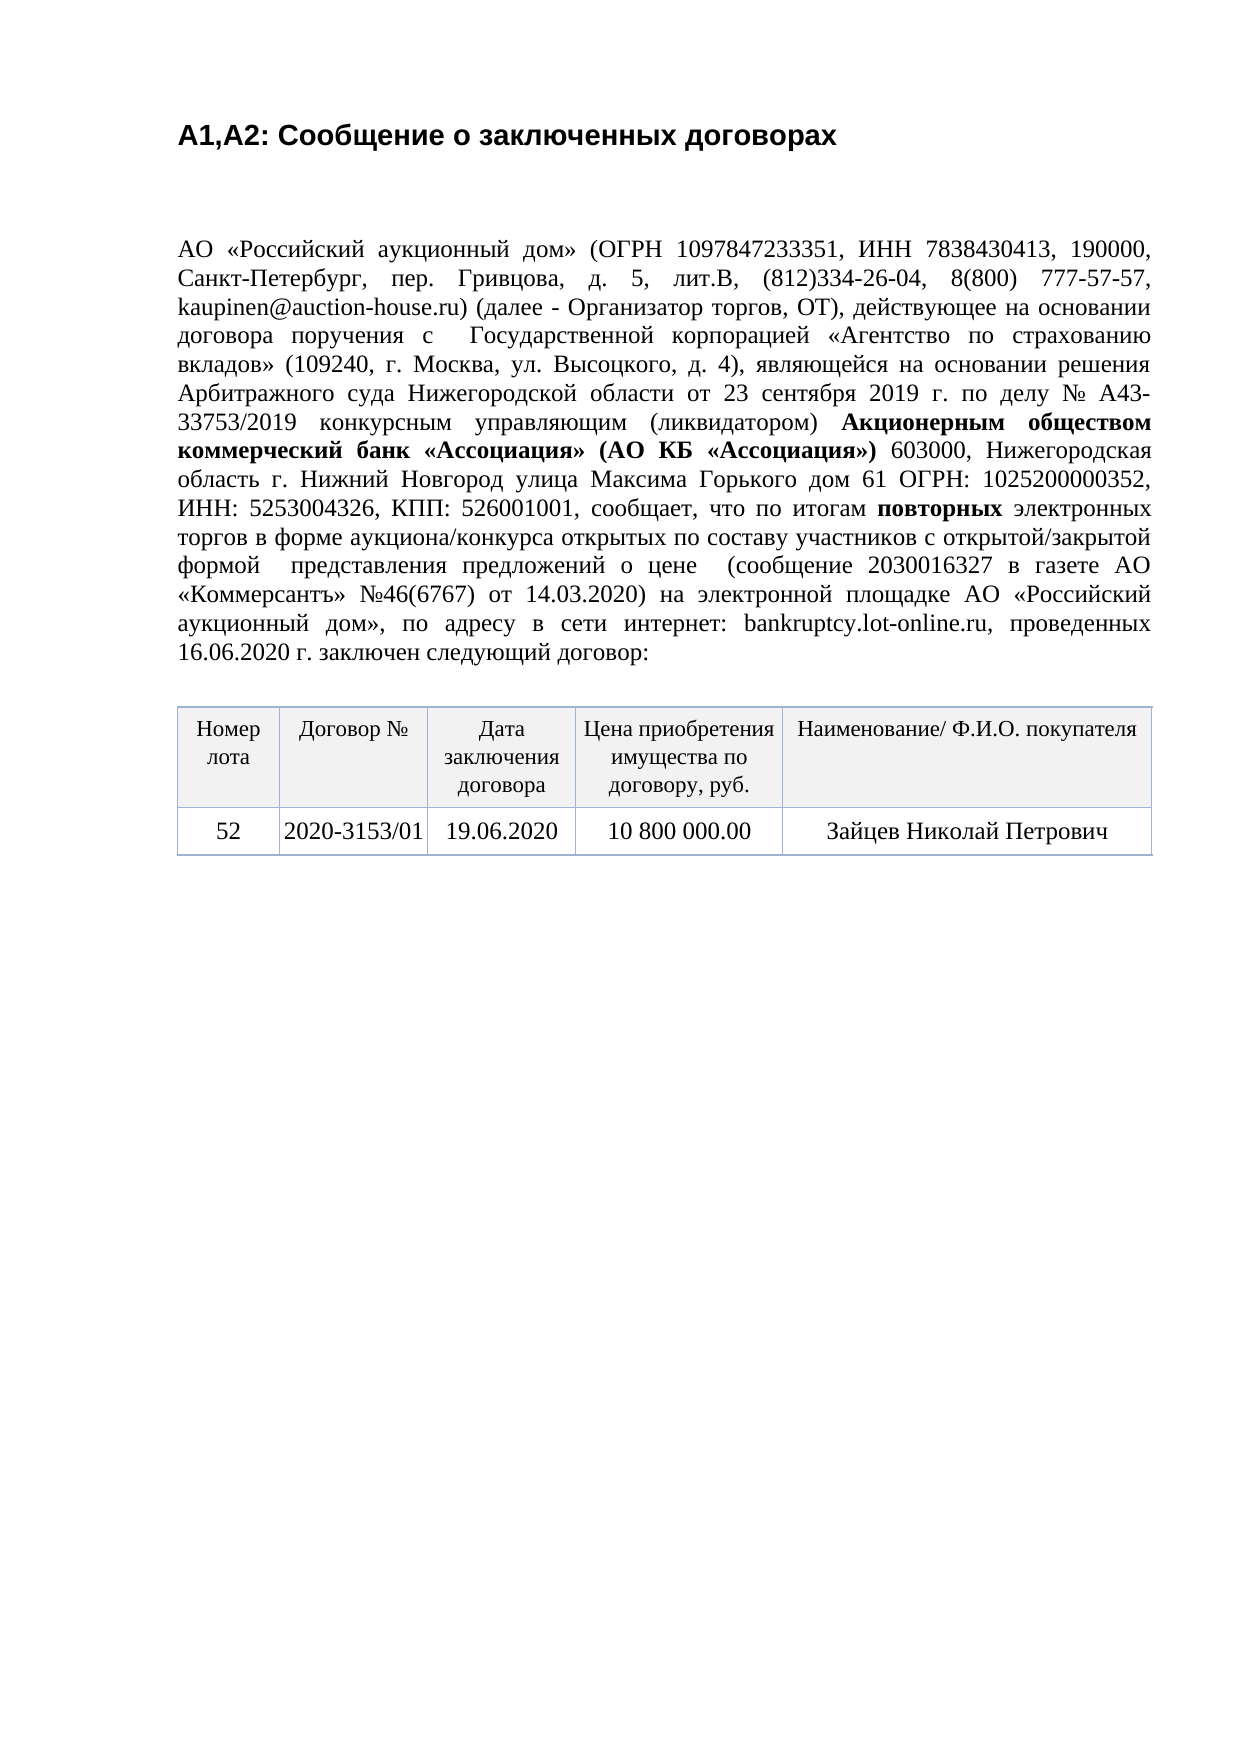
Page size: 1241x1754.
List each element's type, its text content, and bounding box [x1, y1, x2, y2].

table_cell 10 800 000.00 [576, 808, 782, 854]
text АО «Российский аукционный дом» (ОГРН 1097847233351, ИНН 7838430413, 190000, Санкт-Петербург, пер. Гривцова, д. 5, лит.В, (812)334-26-04, 8(800) 777-57-57, kaupinen@auction-house.ru) (далее - Организатор торгов, ОТ), действующее на основании договора поручения с Государственной корпорацией «Агентство по страхованию вкладов» (109240, г. Москва, ул. Высоцкого, д. 4), являющейся на основании решения Арбитражного суда Нижегородской области от 23 сентября 2019 г. по делу № А43-33753/2019 конкурсным управляющим (ликвидатором) Акционерным обществом коммерческий банк «Ассоциация» (АО КБ «Ассоциация») 603000, Нижегородская область г. Нижний Новгород улица Максима Горького дом 61 ОГРН: 1025200000352, ИНН: 5253004326, КПП: 526001001, сообщает, что по итогам повторных электронных торгов в форме аукциона/конкурса открытых по составу участников с открытой/закрытой формой представления предложений о цене (сообщение 2030016327 в газете АО «Коммерсантъ» №46(6767) от 14.03.2020) на электронной площадке АО «Российский аукционный дом», по адресу в сети интернет: bankruptcy.lot-online.ru, проведенных 16.06.2020 г. заключен следующий договор: [177, 234, 1152, 665]
table_header Цена приобретения имущества по договору, руб. [576, 708, 782, 807]
table_header Договор № [280, 708, 427, 807]
text A1,А2: Сообщение о заключенных договорах [177, 118, 1152, 152]
table_cell Зайцев Николай Петрович [783, 808, 1151, 854]
table_header Дата заключения договора [428, 708, 575, 807]
table_cell 52 [178, 808, 279, 854]
table_header Наименование/ Ф.И.О. покупателя [783, 708, 1151, 807]
table_cell 2020-3153/01 [280, 808, 427, 854]
table_cell 19.06.2020 [428, 808, 575, 854]
table_header Номер лота [178, 708, 279, 807]
